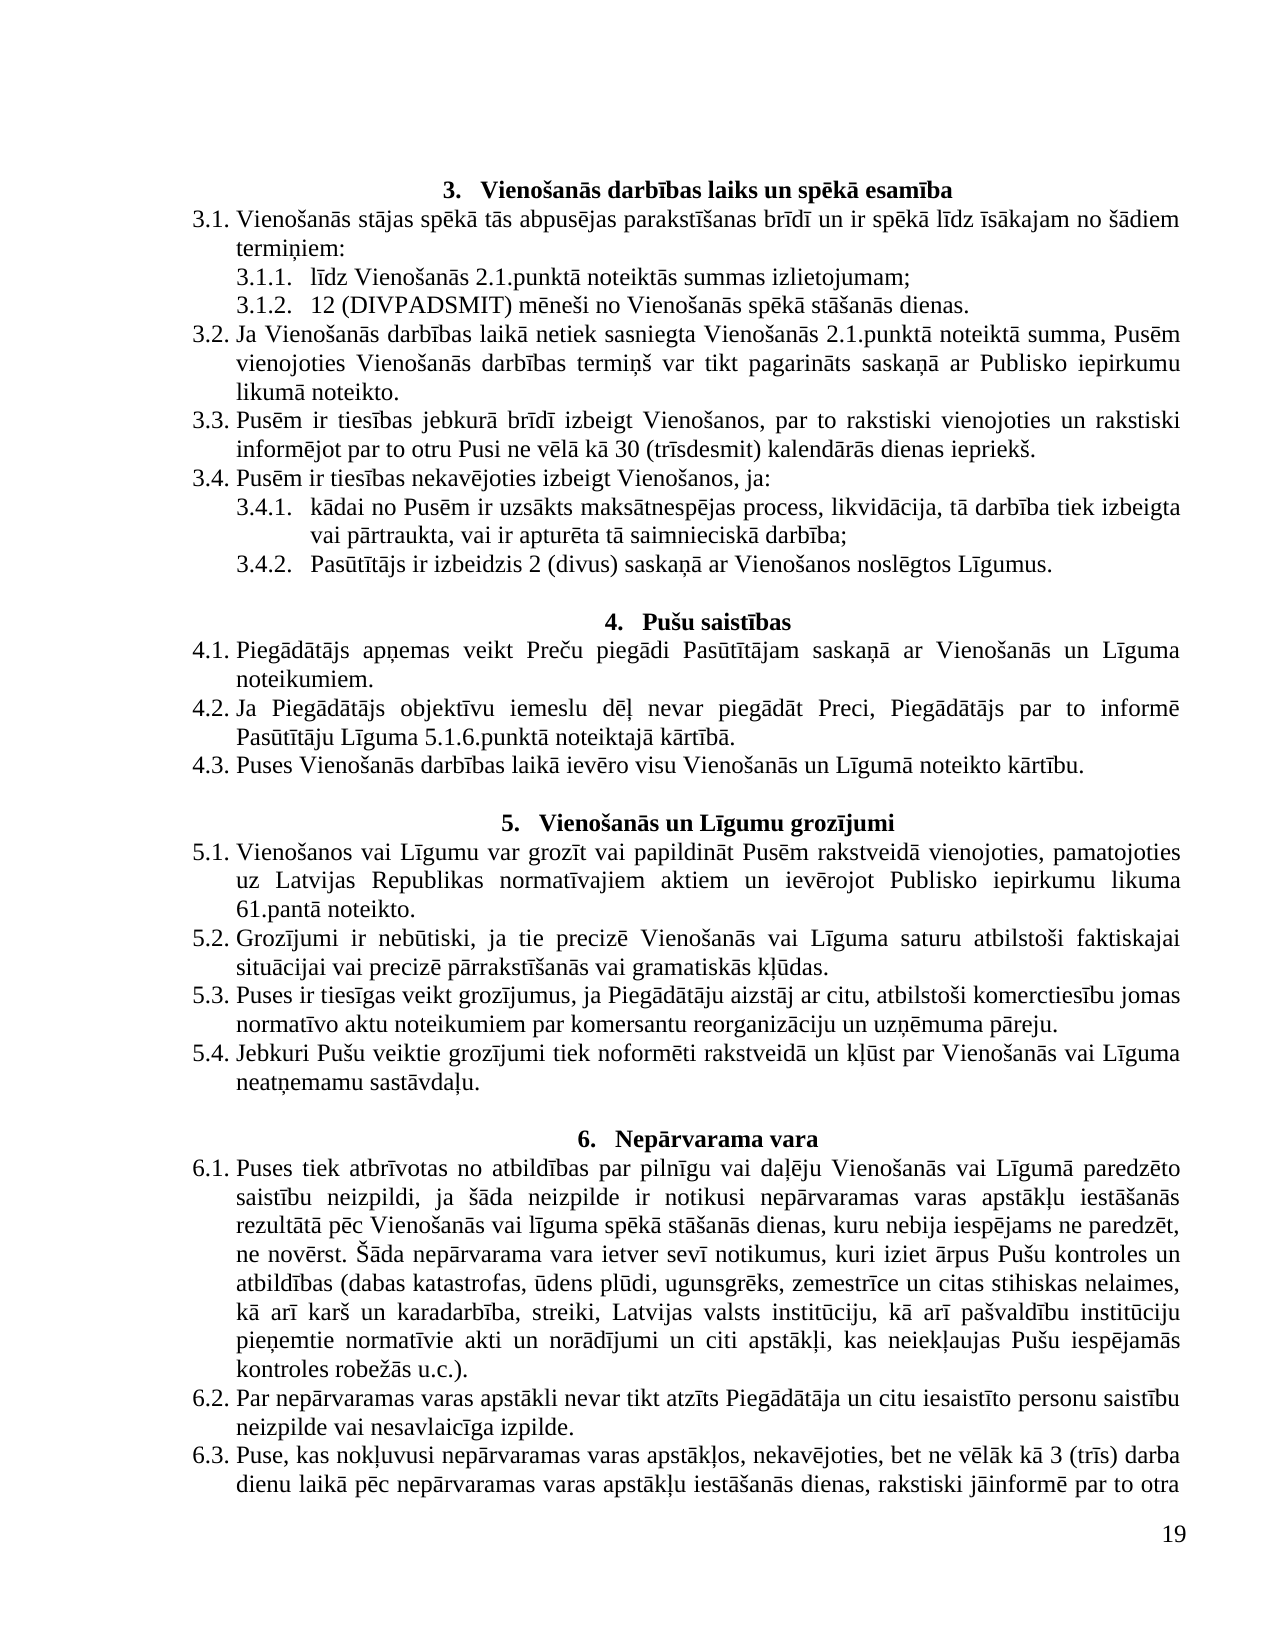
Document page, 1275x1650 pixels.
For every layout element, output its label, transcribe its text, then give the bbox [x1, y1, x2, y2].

list kādai no Pusēm ir uzsākts maksātnespējas process, likvidācija, tā darbība tiek izbeigta vai pārtraukta, vai ir apturēta tā saimnieciskā darbība; [236, 492, 1181, 549]
list Vienošanos vai Līgumu var grozīt vai papildināt Pusēm rakstveidā vienojoties, pamatojoties uz Latvijas Republikas normatīvajiem aktiem un ievērojot Publisko iepirkumu likuma 61.pantā noteikto. [192, 837, 1181, 923]
list Vienošanās darbības laiks un spēkā esamība [215, 176, 1181, 204]
list Pusēm ir tiesības jebkurā brīdī izbeigt Vienošanos, par to rakstiski vienojoties un rakstiski informējot par to otru Pusi ne vēlā kā 30 (trīsdesmit) kalendārās dienas iepriekš. [192, 406, 1181, 463]
list līdz Vienošanās 2.1.punktā noteiktās summas izlietojumam; [236, 262, 1181, 291]
list 12 (DIVPADSMIT) mēneši no Vienošanās spēkā stāšanās dienas. [236, 291, 1181, 319]
list Puses ir tiesīgas veikt grozījumus, ja Piegādātāju aizstāj ar citu, atbilstoši komerctiesību jomas normatīvo aktu noteikumiem par komersantu reorganizāciju un uzņēmuma pāreju. [192, 981, 1181, 1038]
list Puses Vienošanās darbības laikā ievēro visu Vienošanās un Līgumā noteikto kārtību. [192, 751, 1181, 779]
list Pusēm ir tiesības nekavējoties izbeigt Vienošanos, ja: [192, 463, 1181, 492]
list Pasūtītājs ir izbeidzis 2 (divus) saskaņā ar Vienošanos noslēgtos Līgumus. [236, 549, 1181, 578]
list Par nepārvaramas varas apstākli nevar tikt atzīts Piegādātāja un citu iesaistīto personu saistību neizpilde vai nesavlaicīga izpilde. [192, 1383, 1181, 1441]
list Jebkuri Pušu veiktie grozījumi tiek noformēti rakstveidā un kļūst par Vienošanās vai Līguma neatņemamu sastāvdaļu. [192, 1038, 1181, 1096]
list Grozījumi ir nebūtiski, ja tie precizē Vienošanās vai Līguma saturu atbilstoši faktiskajai situācijai vai precizē pārrakstīšanās vai gramatiskās kļūdas. [192, 923, 1181, 981]
list Piegādātājs apņemas veikt Preču piegādi Pasūtītājam saskaņā ar Vienošanās un Līguma noteikumiem. [192, 636, 1181, 693]
list Pušu saistības [215, 607, 1181, 636]
list Nepārvarama vara [215, 1124, 1181, 1153]
list Puses tiek atbrīvotas no atbildības par pilnīgu vai daļēju Vienošanās vai Līgumā paredzēto saistību neizpildi, ja šāda neizpilde ir notikusi nepārvaramas varas apstākļu iestāšanās rezultātā pēc Vienošanās vai līguma spēkā stāšanās dienas, kuru nebija iespējams ne paredzēt, ne novērst. Šāda nepārvarama vara ietver sevī notikumus, kuri iziet ārpus Pušu kontroles un atbildības (dabas katastrofas, ūdens plūdi, ugunsgrēks, zemestrīce un citas stihiskas nelaimes, kā arī karš un karadarbība, streiki, Latvijas valsts institūciju, kā arī pašvaldību institūciju pieņemtie normatīvie akti un norādījumi un citi apstākļi, kas neiekļaujas Pušu iespējamās kontroles robežās u.c.). [192, 1153, 1181, 1383]
list Ja Vienošanās darbības laikā netiek sasniegta Vienošanās 2.1.punktā noteiktā summa, Pusēm vienojoties Vienošanās darbības termiņš var tikt pagarināts saskaņā ar Publisko iepirkumu likumā noteikto. [192, 319, 1181, 406]
list Vienošanās stājas spēkā tās abpusējas parakstīšanas brīdī un ir spēkā līdz īsākajam no šādiem termiņiem: [192, 204, 1181, 262]
list Ja Piegādātājs objektīvu iemeslu dēļ nevar piegādāt Preci, Piegādātājs par to informē Pasūtītāju Līguma 5.1.6.punktā noteiktajā kārtībā. [192, 693, 1181, 751]
list Vienošanās un Līgumu grozījumi [215, 808, 1181, 837]
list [192, 1441, 1181, 1498]
